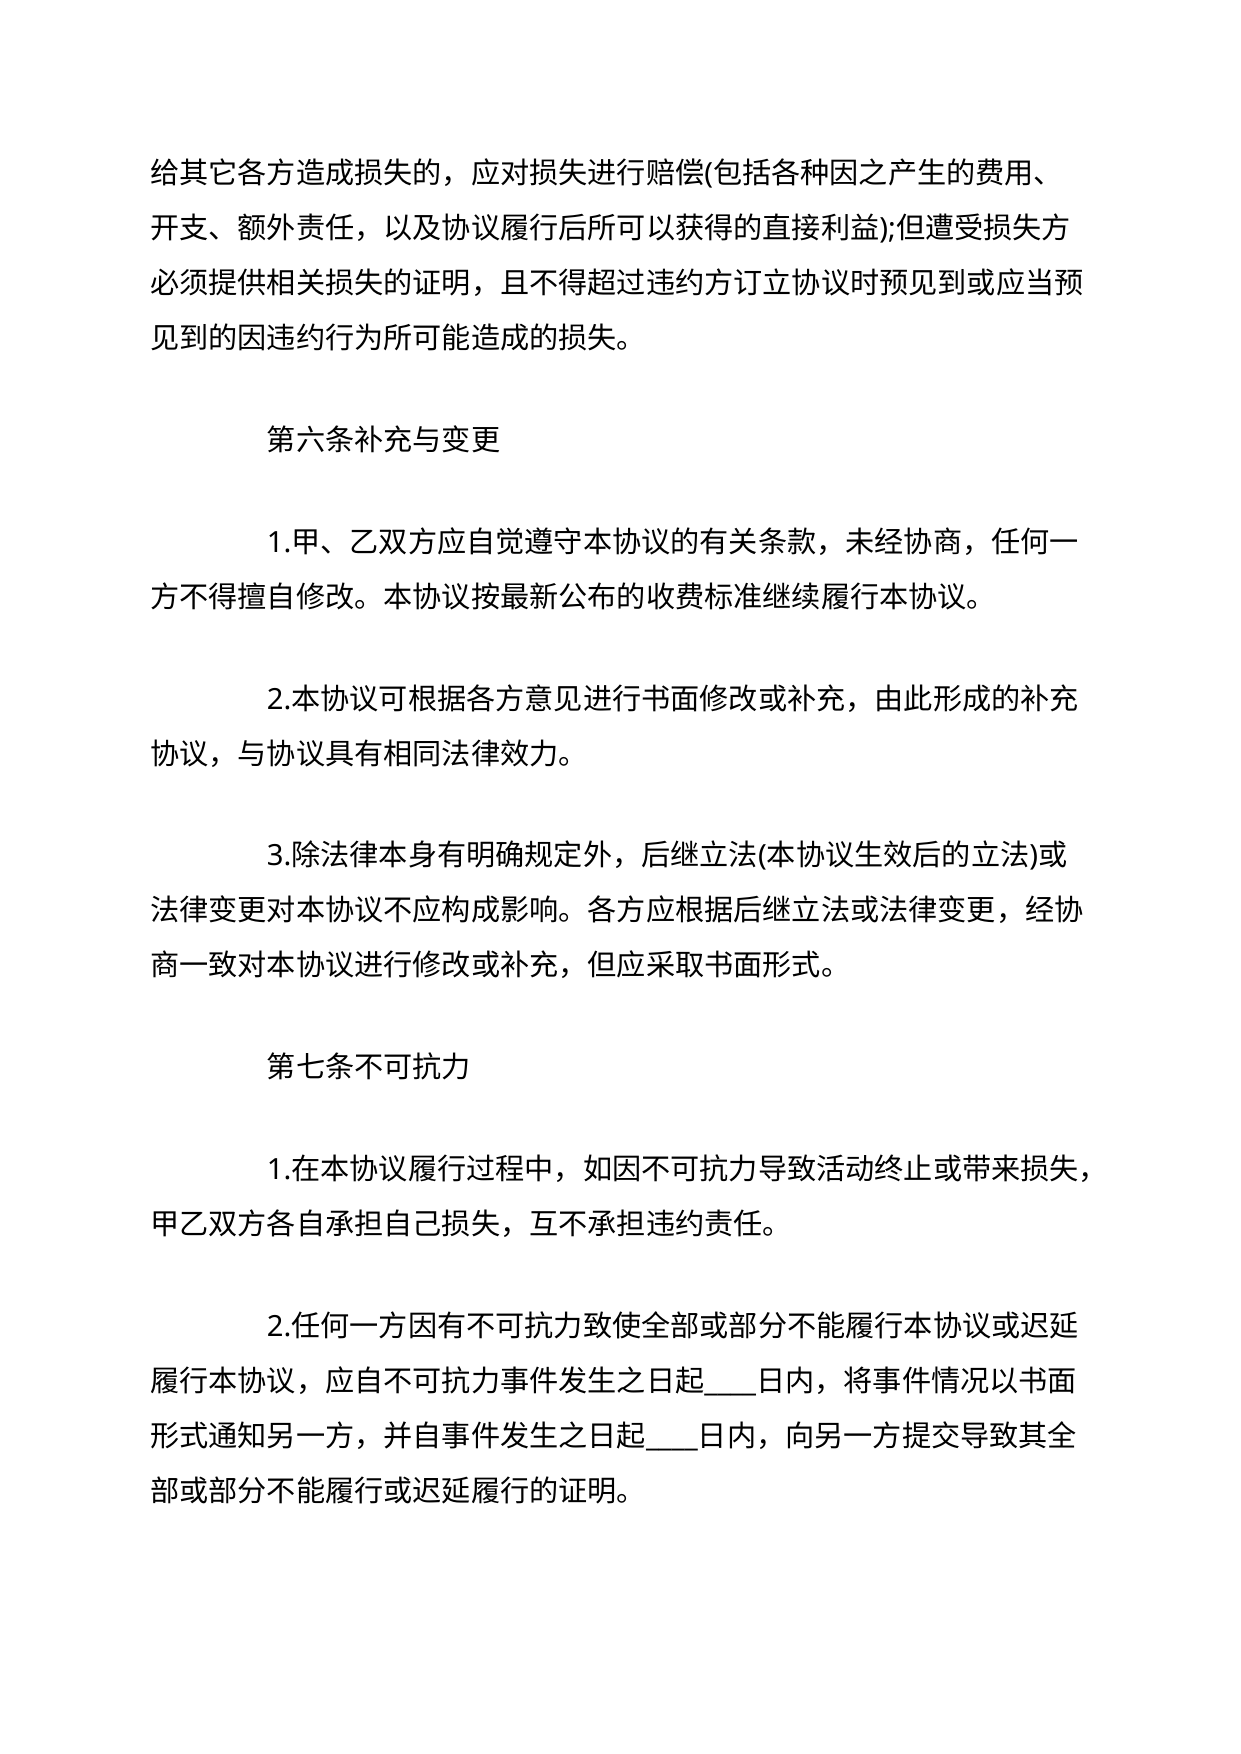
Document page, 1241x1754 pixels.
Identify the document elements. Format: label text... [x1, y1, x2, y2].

text 1.甲、乙双方应自觉遵守本协议的有关条款，未经协商，任何一方不得擅自修改。本协议按最新公布的收费标准继续履行本协议。 [150, 518, 1090, 616]
text 第七条不可抗力 [150, 1044, 1090, 1086]
text 第六条补充与变更 [150, 417, 1090, 459]
text 2.任何一方因有不可抗力致使全部或部分不能履行本协议或迟延履行本协议，应自不可抗力事件发生之日起____日内，将事件情况以书面形式通知另一方，并自事件发生之日起____日内，向另一方提交导致其全部或部分不能履行或迟延履行的证明。 [150, 1302, 1090, 1509]
text 3.除法律本身有明确规定外，后继立法(本协议生效后的立法)或法律变更对本协议不应构成影响。各方应根据后继立法或法律变更，经协商一致对本协议进行修改或补充，但应采取书面形式。 [150, 832, 1090, 984]
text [150, 150, 1090, 357]
text 1.在本协议履行过程中，如因不可抗力导致活动终止或带来损失，甲乙双方各自承担自己损失，互不承担违约责任。 [150, 1145, 1090, 1243]
text 2.本协议可根据各方意见进行书面修改或补充，由此形成的补充协议，与协议具有相同法律效力。 [150, 675, 1090, 772]
